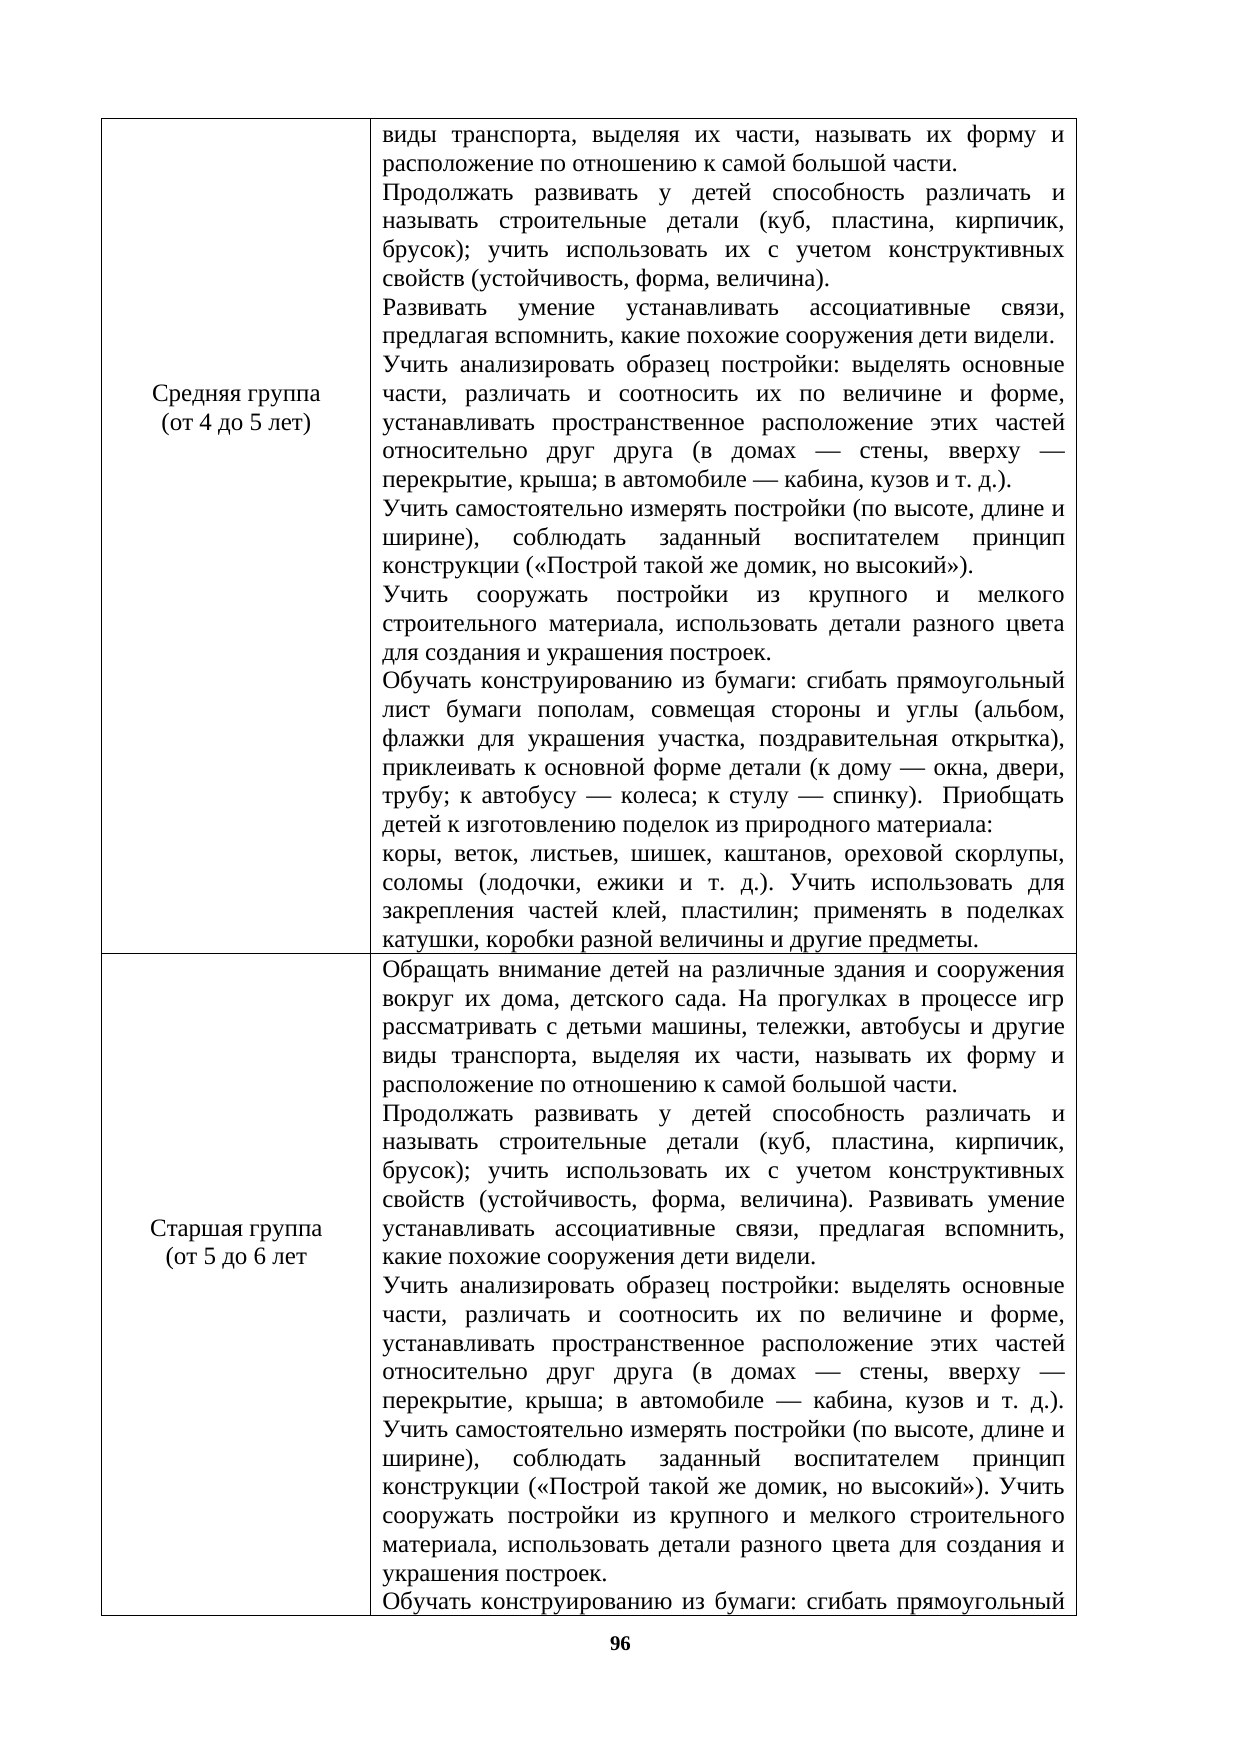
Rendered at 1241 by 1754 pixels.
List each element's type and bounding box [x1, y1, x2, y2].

table_cell [371, 954, 1076, 1615]
table_cell [102, 119, 370, 953]
table_cell [371, 119, 1076, 953]
table_cell [102, 954, 370, 1615]
